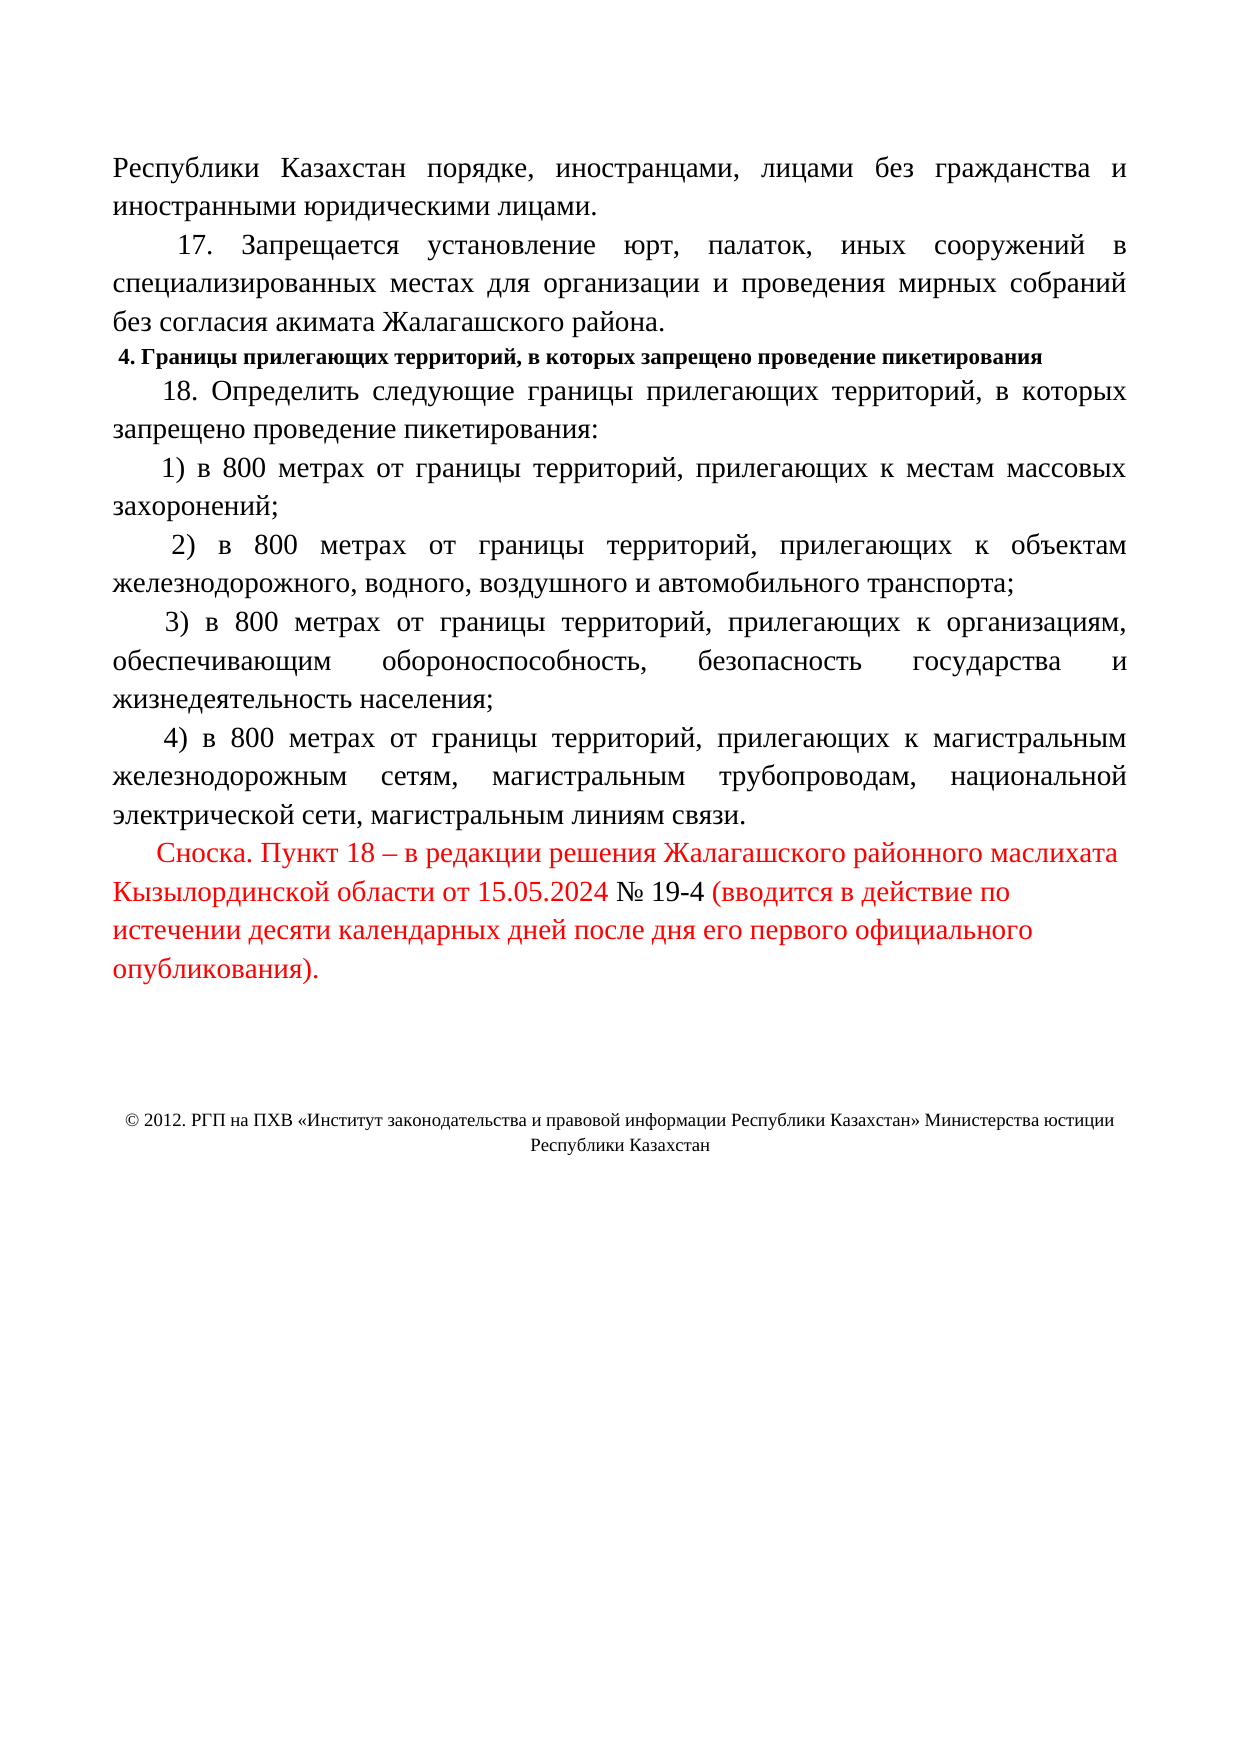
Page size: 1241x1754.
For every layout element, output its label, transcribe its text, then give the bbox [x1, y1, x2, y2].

text 18. Определить следующие границы прилегающих территорий, в которых запрещено проведение пикетирования: [112, 373, 1128, 445]
text 17. Запрещается установление юрт, палаток, иных сооружений в специализированных местах для организации и проведения мирных собраний без согласия акимата Жалагашского района. [112, 227, 1128, 338]
text © 2012. РГП на ПХВ «Институт законодательства и правовой информации Республики Казахстан» Министерства юстиции Республики Казахстан [112, 1109, 1128, 1156]
text 3) в 800 метрах от границы территорий, прилегающих к организациям, обеспечивающим обороноспособность, безопасность государства и жизнедеятельность населения; [112, 604, 1128, 715]
text 2) в 800 метрах от границы территорий, прилегающих к объектам железнодорожного, водного, воздушного и автомобильного транспорта; [112, 527, 1128, 599]
text Сноска. Пункт 18 – в редакции решения Жалагашского районного маслихата Кызылординской области от 15.05.2024 № 19-4 (вводится в действие по истечении десяти календарных дней после дня его первого официального опубликования). [112, 835, 1128, 1015]
text 1) в 800 метрах от границы территорий, прилегающих к местам массовых захоронений; [112, 450, 1128, 522]
text 4. Границы прилегающих территорий, в которых запрещено проведение пикетирования [112, 343, 1128, 369]
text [112, 150, 1128, 222]
text 4) в 800 метрах от границы территорий, прилегающих к магистральным железнодорожным сетям, магистральным трубопроводам, национальной электрической сети, магистральным линиям связи. [112, 720, 1128, 830]
